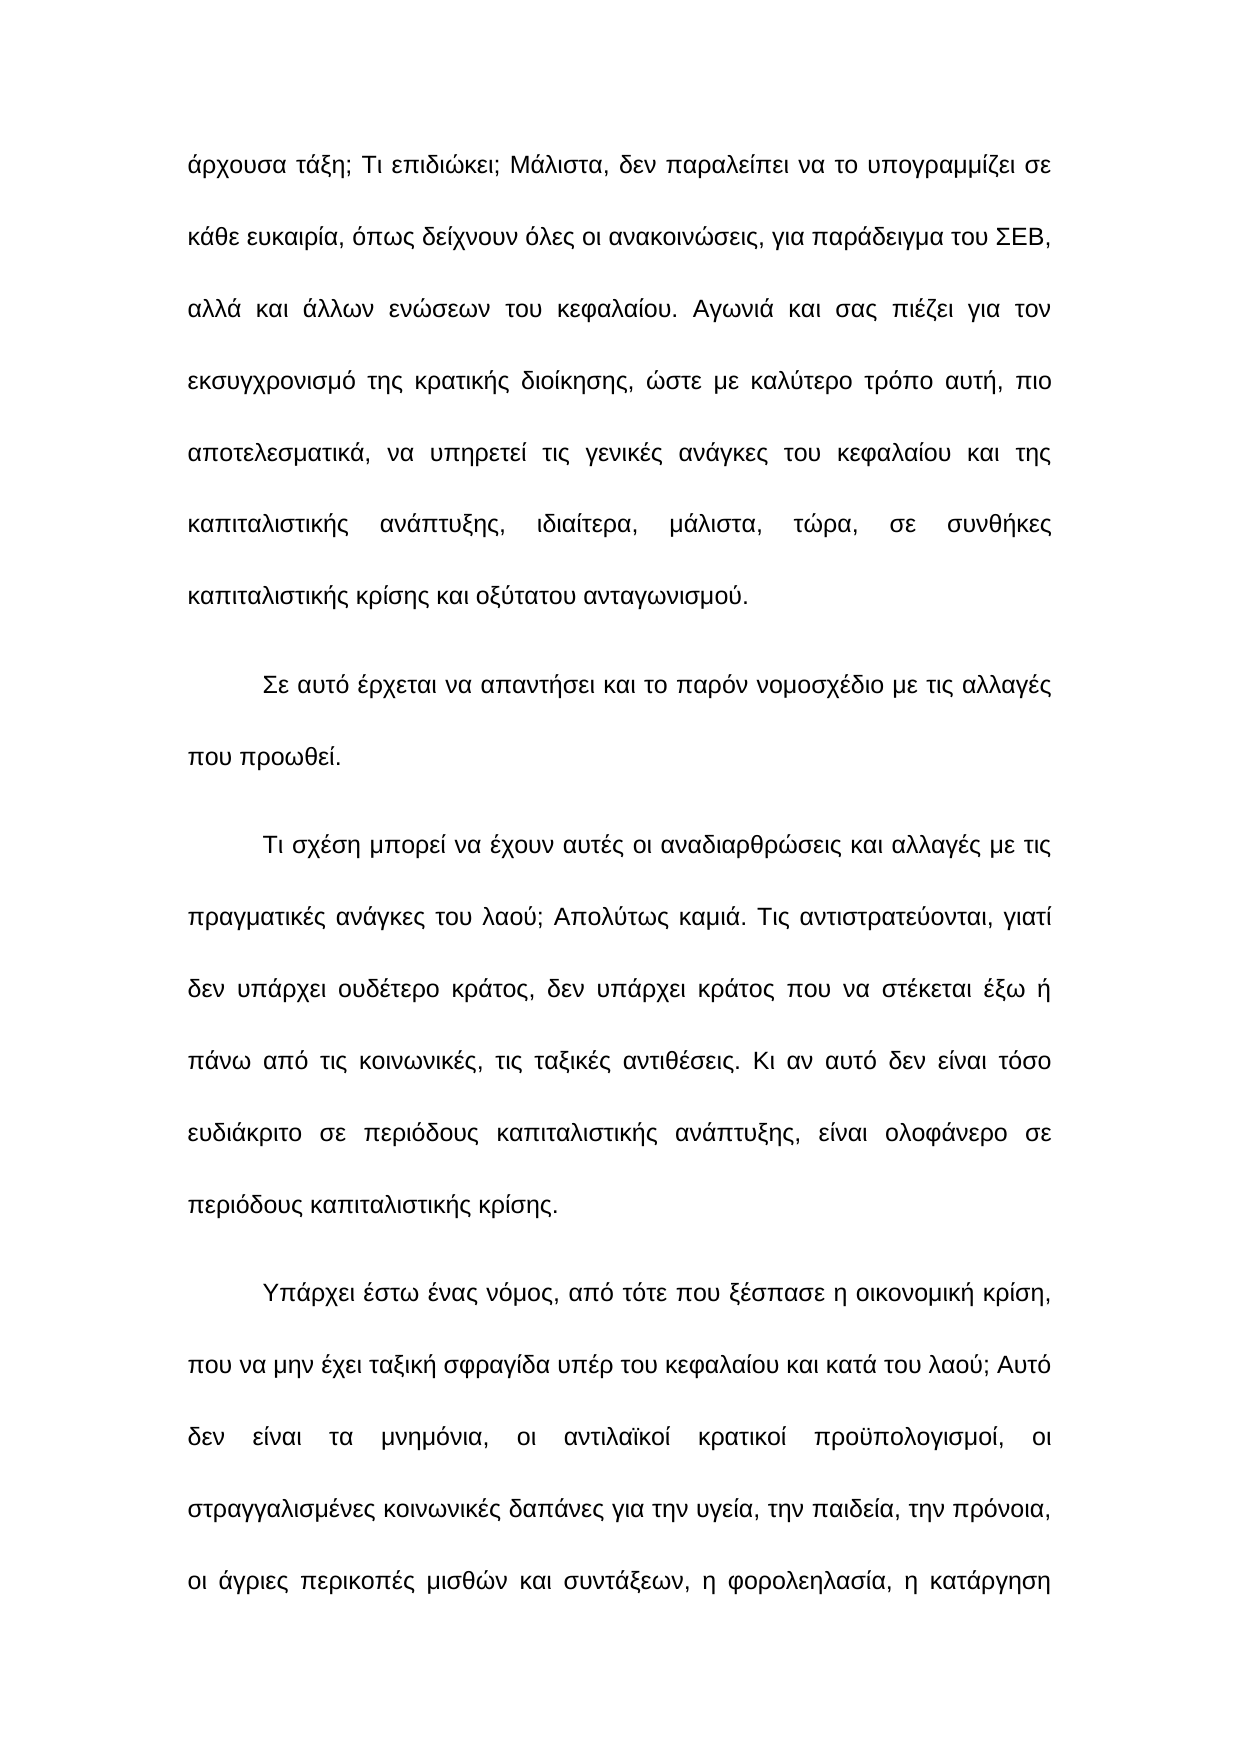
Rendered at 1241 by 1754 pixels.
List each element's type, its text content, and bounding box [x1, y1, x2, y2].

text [187, 1278, 1053, 1594]
text Τι σχέση μπορεί να έχουν αυτές οι αναδιαρθρώσεις και αλλαγές με τις πραγματικές ανάγκες του λαού; Απολύτως καμιά. Τις αντιστρατεύονται, γιατί δεν υπάρχει ουδέτερο κράτος, δεν υπάρχει κράτος που να στέκεται έξω ή πάνω από τις κοινωνικές, τις ταξικές αντιθέσεις. Κι αν αυτό δεν είναι τόσο ευδιάκριτο σε περιόδους καπιταλιστικής ανάπτυξης, είναι ολοφάνερο σε περιόδους καπιταλιστικής κρίσης. [187, 830, 1053, 1218]
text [187, 150, 1053, 610]
text Σε αυτό έρχεται να απαντήσει και το παρόν νομοσχέδιο με τις αλλαγές που προωθεί. [187, 670, 1053, 770]
